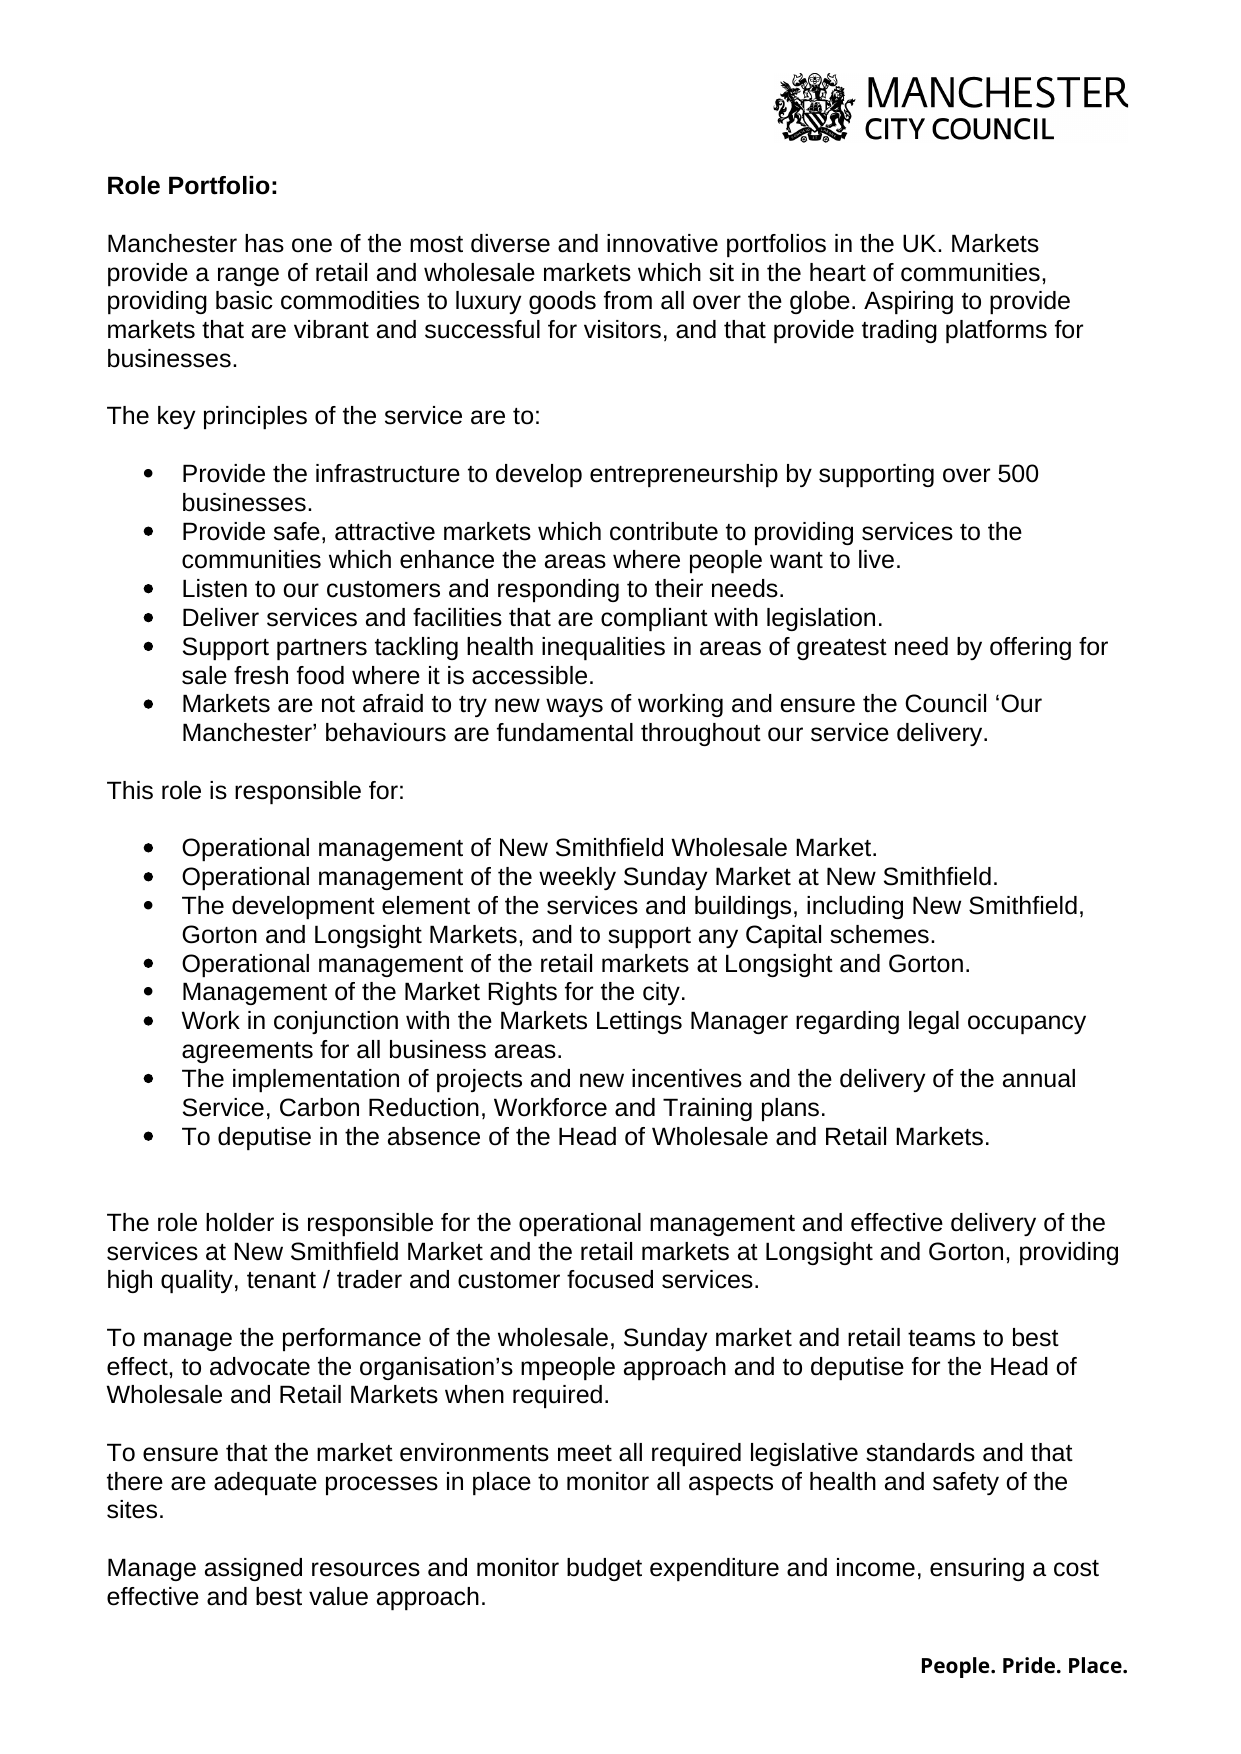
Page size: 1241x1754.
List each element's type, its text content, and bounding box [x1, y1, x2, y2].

list Operational management of the weekly Sunday Market at New Smithfield. [144, 862, 1128, 891]
list Operational management of the retail markets at Longsight and Gorton. [144, 948, 1128, 977]
text Manage assigned resources and monitor budget expenditure and income, ensuring a cost effective and best value approach. [106, 1553, 1128, 1610]
text The key principles of the service are to: [106, 401, 1128, 430]
list Listen to our customers and responding to their needs. [144, 574, 1128, 603]
list The implementation of projects and new incentives and the delivery of the annual Service, Carbon Reduction, Workforce and Training plans. [144, 1064, 1128, 1121]
text To ensure that the market environments meet all required legislative standards and that there are adequate processes in place to monitor all aspects of health and safety of the sites. [106, 1438, 1128, 1524]
list Support partners tackling health inequalities in areas of greatest need by offering for sale fresh food where it is accessible. [144, 632, 1128, 689]
text The role holder is responsible for the operational management and effective delivery of the services at New Smithfield Market and the retail markets at Longsight and Gorton, providing high quality, tenant / trader and customer focused services. [106, 1208, 1128, 1294]
text Manchester has one of the most diverse and innovative portfolios in the UK. Markets provide a range of retail and wholesale markets which sit in the heart of communities, providing basic commodities to luxury goods from all over the globe. Aspiring to provide markets that are vibrant and successful for visitors, and that provide trading platforms for businesses. [106, 229, 1128, 373]
list Work in conjunction with the Markets Lettings Manager regarding legal occupancy agreements for all business areas. [144, 1006, 1128, 1064]
list Provide safe, attractive markets which contribute to providing services to the communities which enhance the areas where people want to live. [144, 516, 1128, 574]
list Deliver services and facilities that are compliant with legislation. [144, 603, 1128, 632]
picture [773, 73, 1129, 143]
text Role Portfolio: [106, 171, 1128, 200]
list The development element of the services and buildings, including New Smithfield, Gorton and Longsight Markets, and to support any Capital schemes. [144, 891, 1128, 948]
text This role is responsible for: [106, 776, 1128, 804]
list Markets are not afraid to try new ways of working and ensure the Council ‘Our Manchester’ behaviours are fundamental throughout our service delivery. [144, 689, 1128, 747]
list Operational management of New Smithfield Wholesale Market. [144, 833, 1128, 862]
text To manage the performance of the wholesale, Sunday market and retail teams to best effect, to advocate the organisation’s mpeople approach and to deputise for the Head of Wholesale and Retail Markets when required. [106, 1323, 1128, 1409]
list Provide the infrastructure to develop entrepreneurship by supporting over 500 businesses. [144, 459, 1128, 516]
list To deputise in the absence of the Head of Wholesale and Retail Markets. [144, 1121, 1128, 1150]
list Management of the Market Rights for the city. [144, 977, 1128, 1006]
